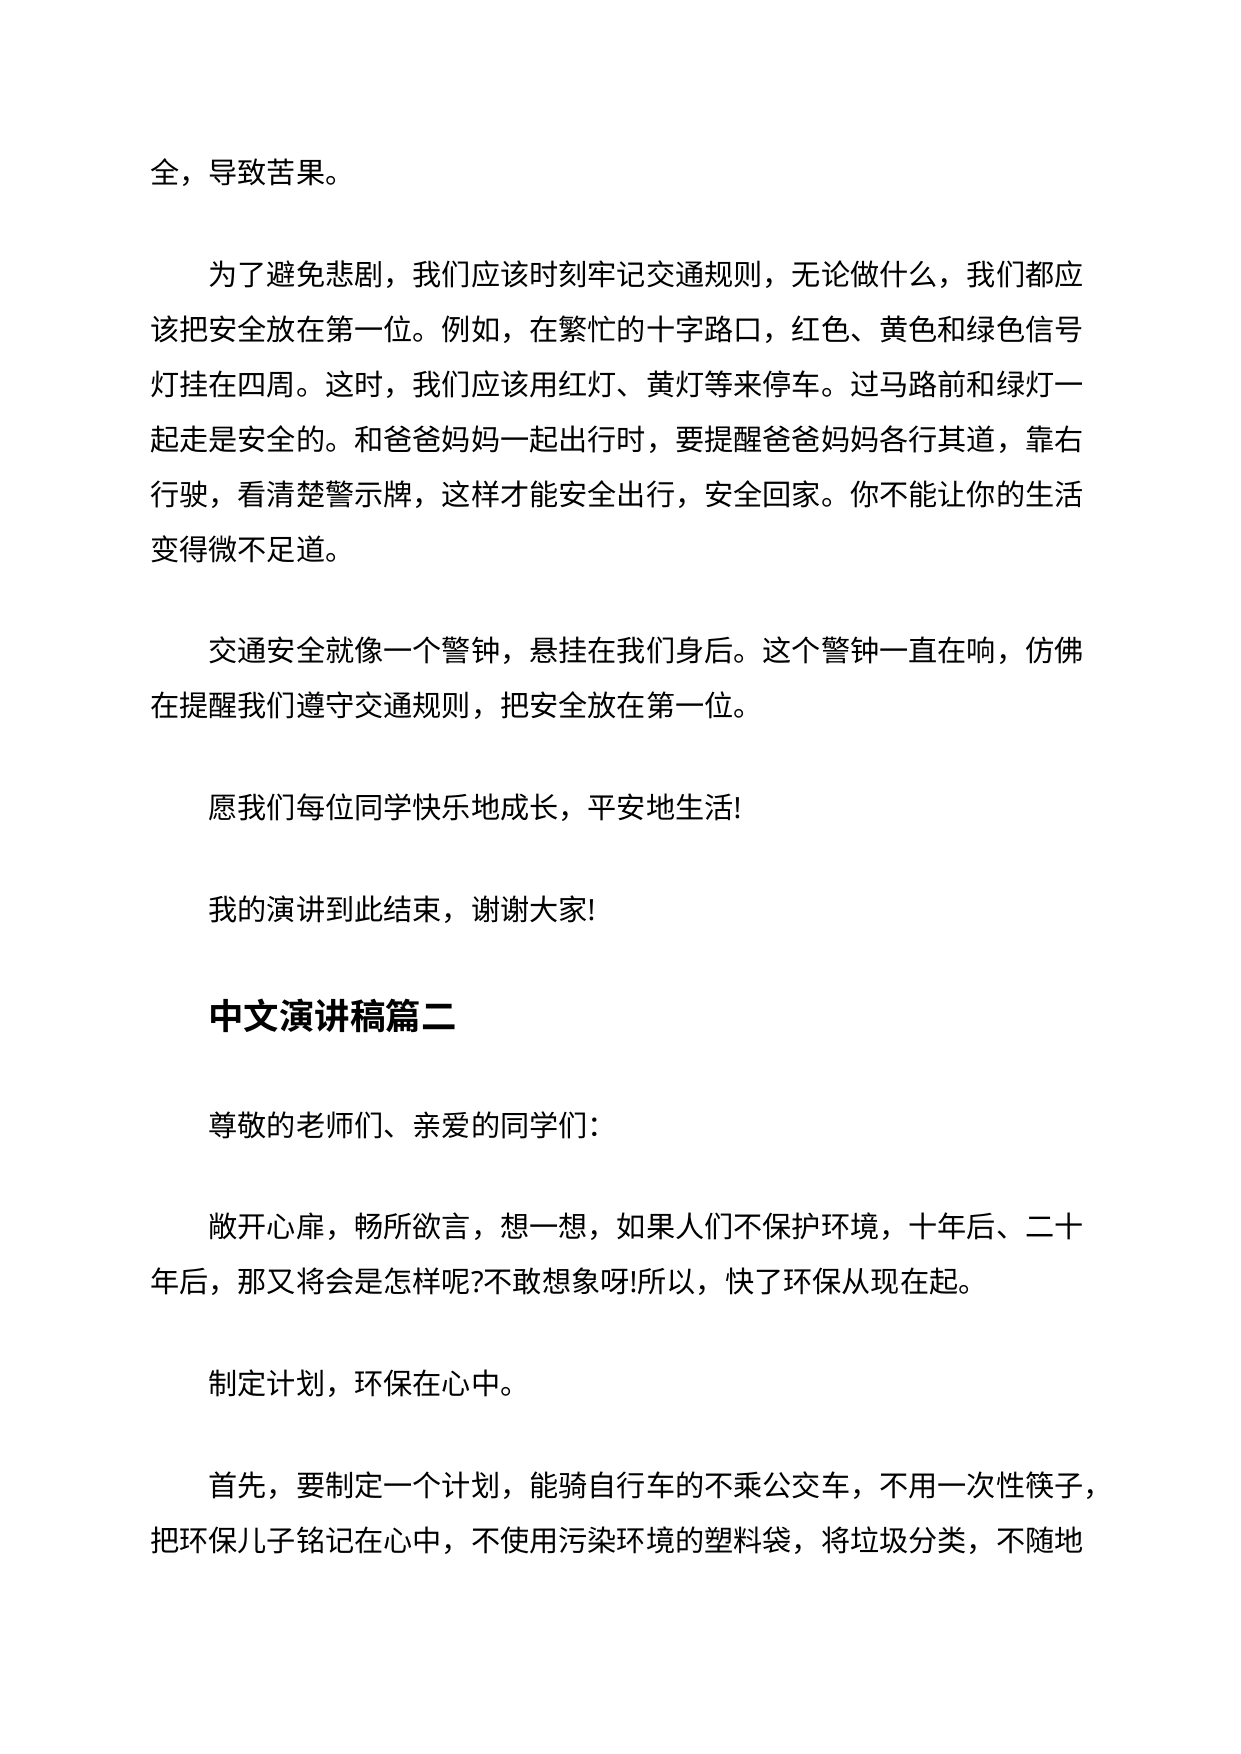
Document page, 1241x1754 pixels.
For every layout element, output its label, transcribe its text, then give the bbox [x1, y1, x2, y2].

text 交通安全就像一个警钟，悬挂在我们身后。这个警钟一直在响，仿佛在提醒我们遵守交通规则，把安全放在第一位。 [150, 628, 1090, 725]
text 中文演讲稿篇二 [150, 989, 1090, 1040]
text 敞开心扉，畅所欲言，想一想，如果人们不保护环境，十年后、二十年后，那又将会是怎样呢?不敢想象呀!所以，快了环保从现在起。 [150, 1204, 1090, 1301]
text 尊敬的老师们、亲爱的同学们： [150, 1102, 1090, 1144]
text 愿我们每位同学快乐地成长，平安地生活! [150, 785, 1090, 827]
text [150, 1462, 1090, 1560]
text 我的演讲到此结束，谢谢大家! [150, 887, 1090, 929]
text 为了避免悲剧，我们应该时刻牢记交通规则，无论做什么，我们都应该把安全放在第一位。例如，在繁忙的十字路口，红色、黄色和绿色信号灯挂在四周。这时，我们应该用红灯、黄灯等来停车。过马路前和绿灯一起走是安全的。和爸爸妈妈一起出行时，要提醒爸爸妈妈各行其道，靠右行驶，看清楚警示牌，这样才能安全出行，安全回家。你不能让你的生活变得微不足道。 [150, 252, 1090, 568]
text 制定计划，环保在心中。 [150, 1361, 1090, 1403]
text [150, 150, 1090, 192]
